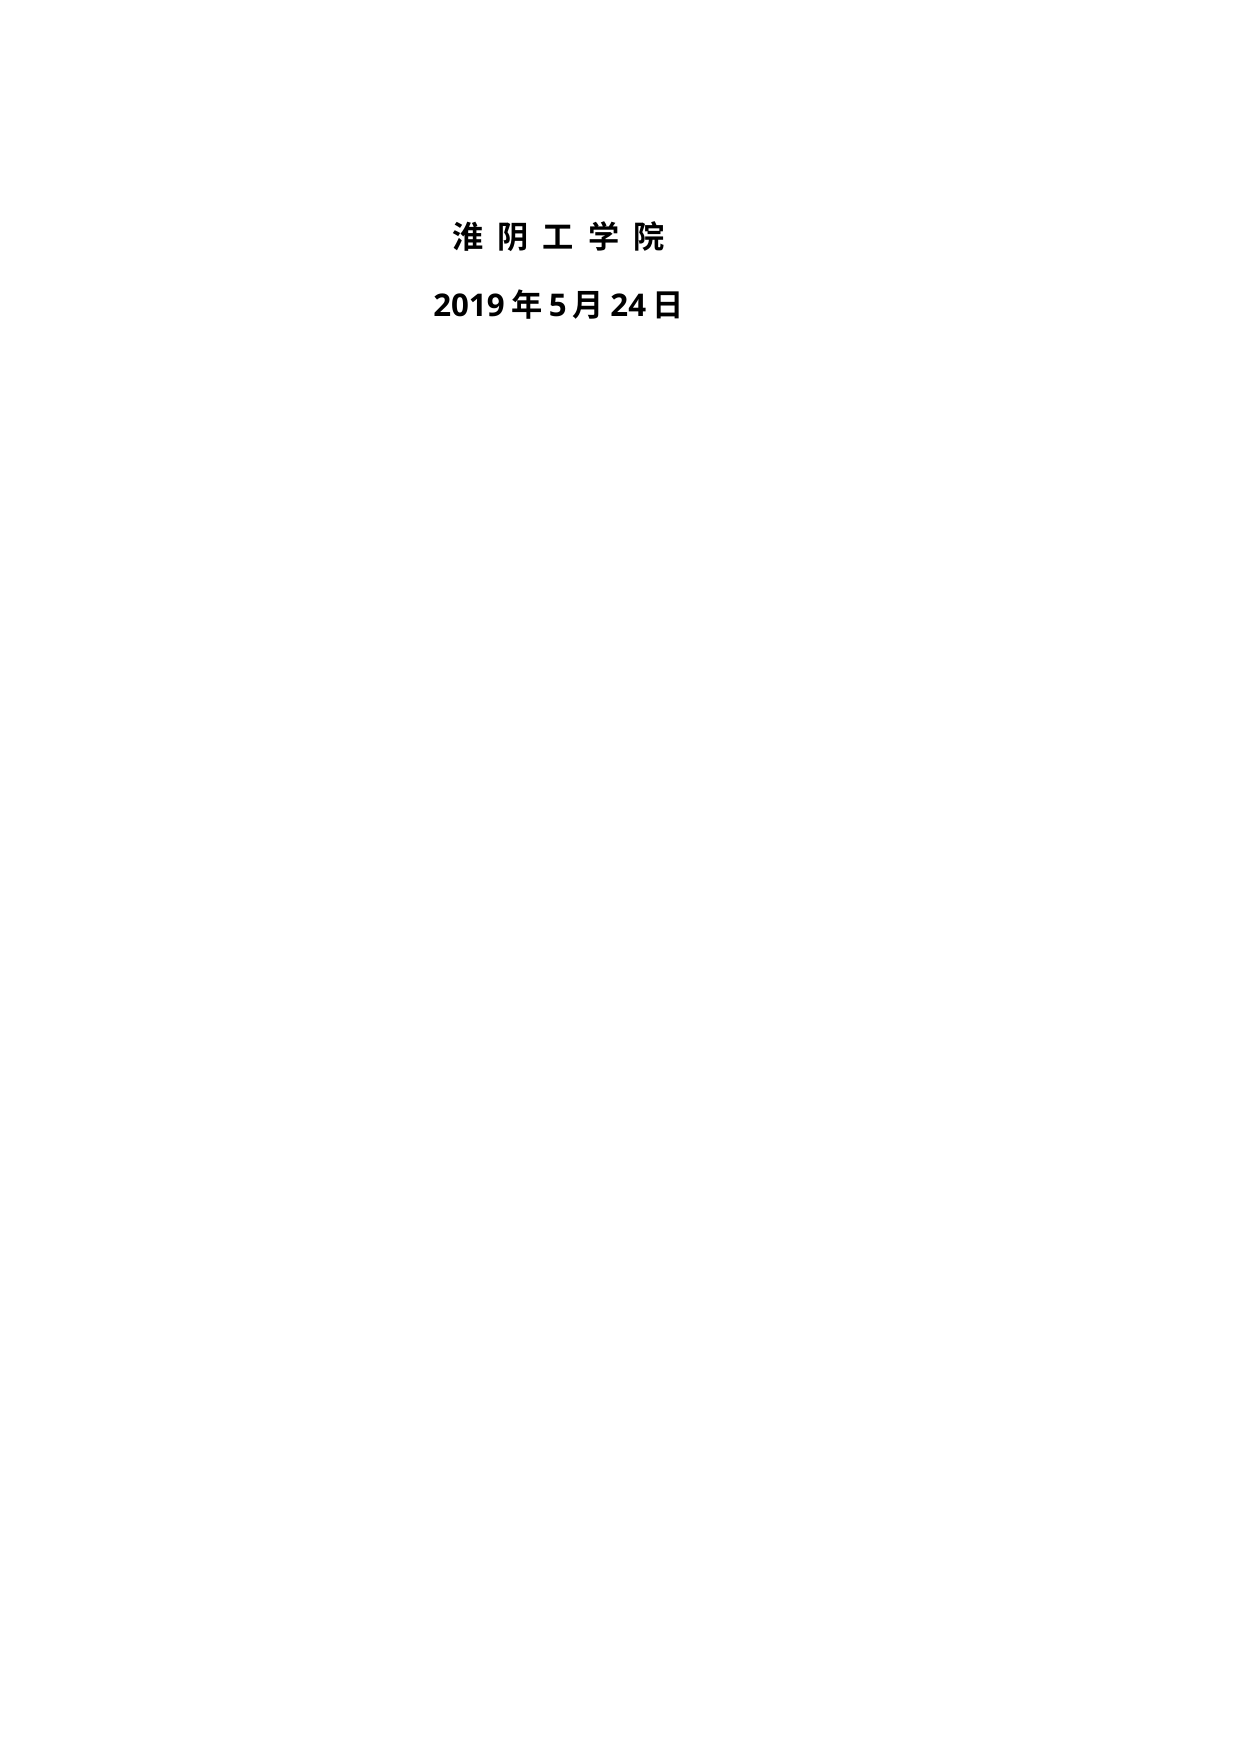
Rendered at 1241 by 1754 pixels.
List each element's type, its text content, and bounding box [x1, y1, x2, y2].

text 淮 阴 工 学 院 [183, 201, 803, 269]
text 2019年5月24日 [183, 269, 803, 337]
